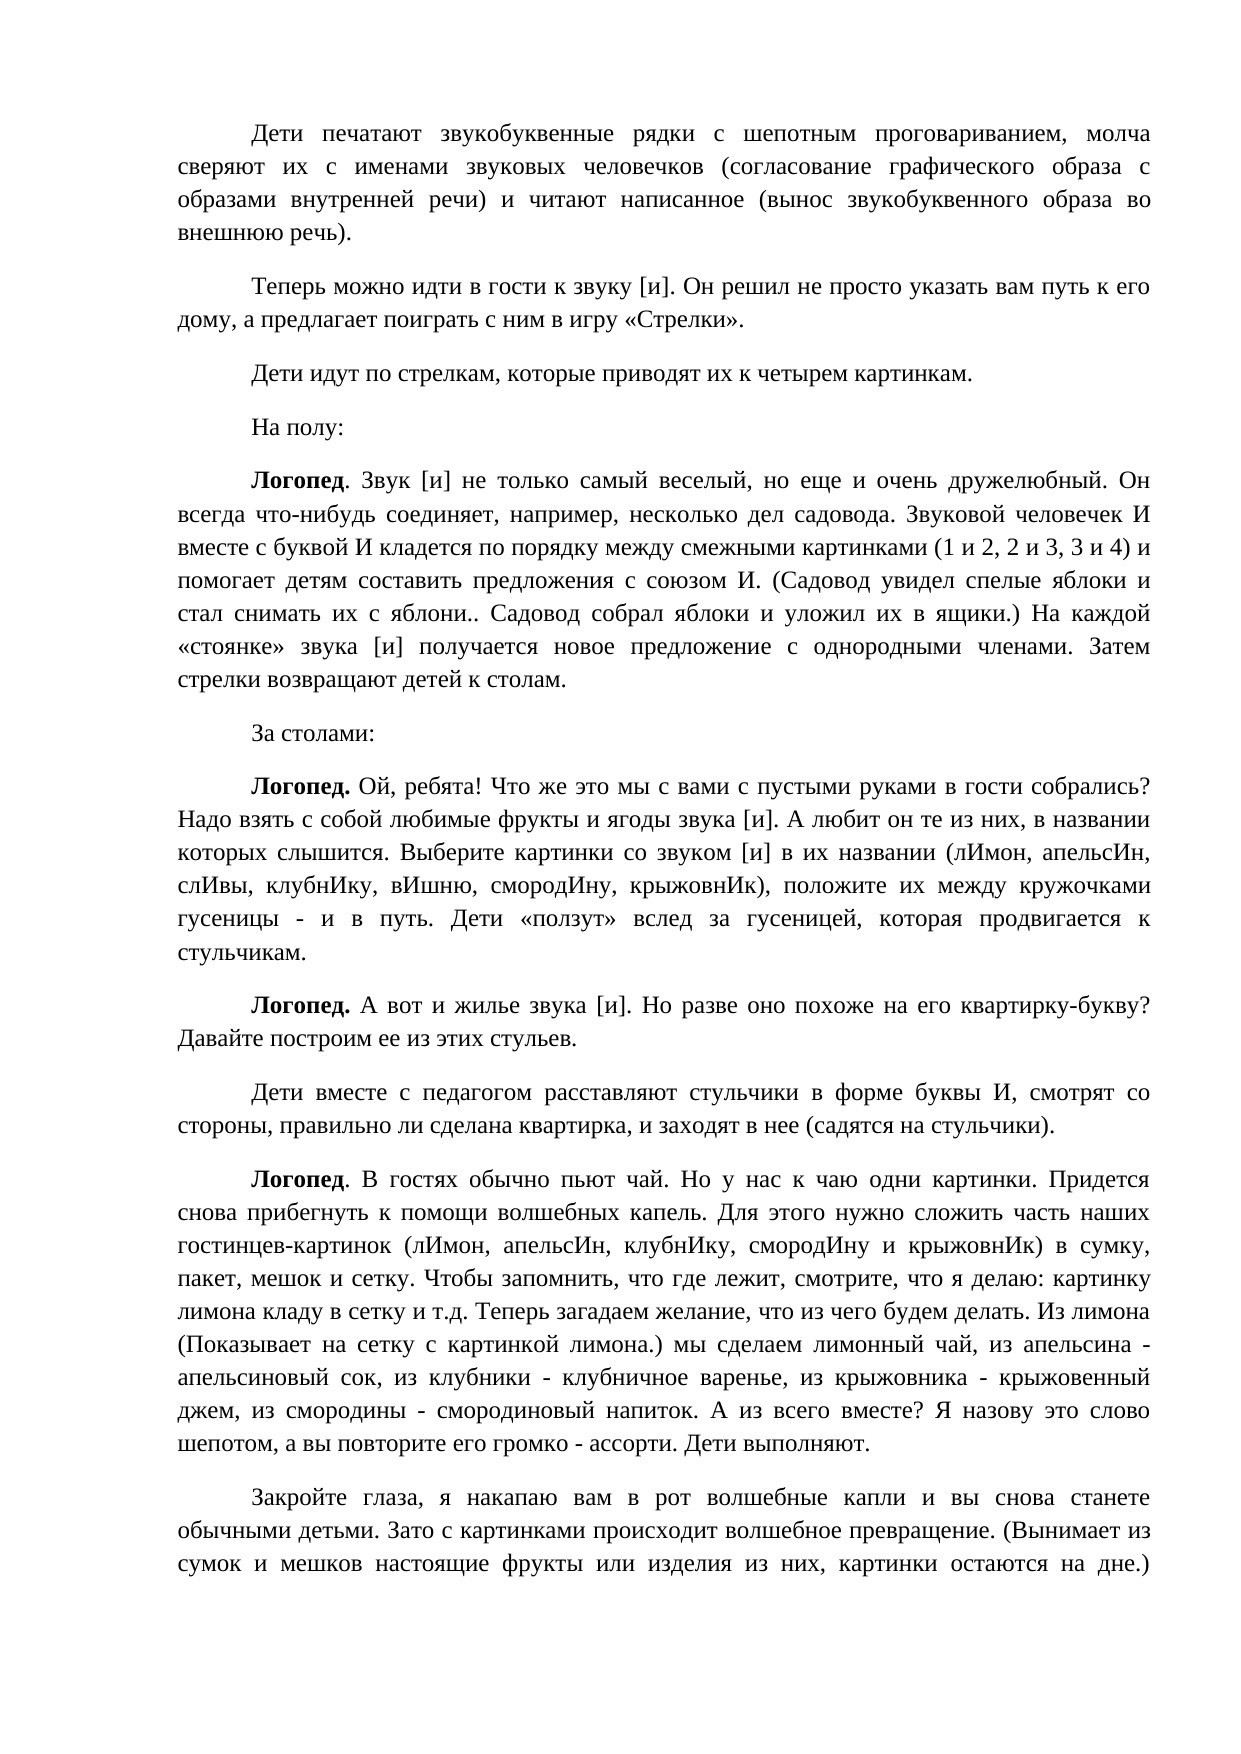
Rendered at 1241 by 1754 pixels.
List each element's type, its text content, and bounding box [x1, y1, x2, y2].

text Логопед. В гостях обычно пьют чай. Но у нас к чаю одни картинки. Придется снова прибегнуть к помощи волшебных капель. Для этого нужно сложить часть наших гостинцев-картинок (лИмон, апельсИн, клубнИку, смородИну и крыжовнИк) в сумку, пакет, мешок и сетку. Чтобы запомнить, что где лежит, смотрите, что я делаю: картинку лимона кладу в сетку и т.д. Теперь загадаем желание, что из чего будем делать. Из лимона (Показывает на сетку с картинкой лимона.) мы сделаем лимонный чай, из апельсина - апельсиновый сок, из клубники - клубничное варенье, из крыжовника - крыжовенный джем, из смородины - смородиновый напиток. А из всего вместе? Я назову это слово шепотом, а вы повторите его громко - ассорти. Дети выполняют. [177, 1164, 1152, 1457]
text Дети печатают звукобуквенные рядки с шепотным проговариванием, молча сверяют их с именами звуковых человечков (согласование графического образа с образами внутренней речи) и читают написанное (вынос звукобуквенного образа во внешнюю речь). [177, 118, 1152, 246]
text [177, 1482, 1152, 1577]
text Логопед. Ой, ребята! Что же это мы с вами с пустыми руками в гости собрались? Надо взять с собой любимые фрукты и ягоды звука [и]. А любит он те из них, в названии которых слышится. Выберите картинки со звуком [и] в их названии (лИмон, апельсИн, слИвы, клубнИку, вИшню, смородИну, крыжовнИк), положите их между кружочками гусеницы - и в путь. Дети «ползут» вслед за гусеницей, которая продвигается к стульчикам. [177, 771, 1152, 965]
text Логопед. А вот и жилье звука [и]. Но разве оно похоже на его квартирку-букву? Давайте построим ее из этих стульев. [177, 990, 1152, 1052]
text Теперь можно идти в гости к звуку [и]. Он решил не просто указать вам путь к его дому, а предлагает поиграть с ним в игру «Стрелки». [177, 271, 1152, 333]
text Логопед. Звук [и] не только самый веселый, но еще и очень дружелюбный. Он всегда что-нибудь соединяет, например, несколько дел садовода. Звуковой человечек И вместе с буквой И кладется по порядку между смежными картинками (1 и 2, 2 и 3, 3 и 4) и помогает детям составить предложения с союзом И. (Садовод увидел спелые яблоки и стал снимать их с яблони.. Садовод собрал яблоки и уложил их в ящики.) На каждой «стоянке» звука [и] получается новое предложение с однородными членами. Затем стрелки возвращают детей к столам. [177, 466, 1152, 692]
text За столами: [177, 718, 1152, 746]
text На полу: [177, 412, 1152, 441]
text Дети вместе с педагогом расставляют стульчики в форме буквы И, смотрят со стороны, правильно ли сделана квартирка, и заходят в нее (садятся на стульчики). [177, 1077, 1152, 1139]
text Дети идут по стрелкам, которые приводят их к четырем картинкам. [177, 358, 1152, 387]
